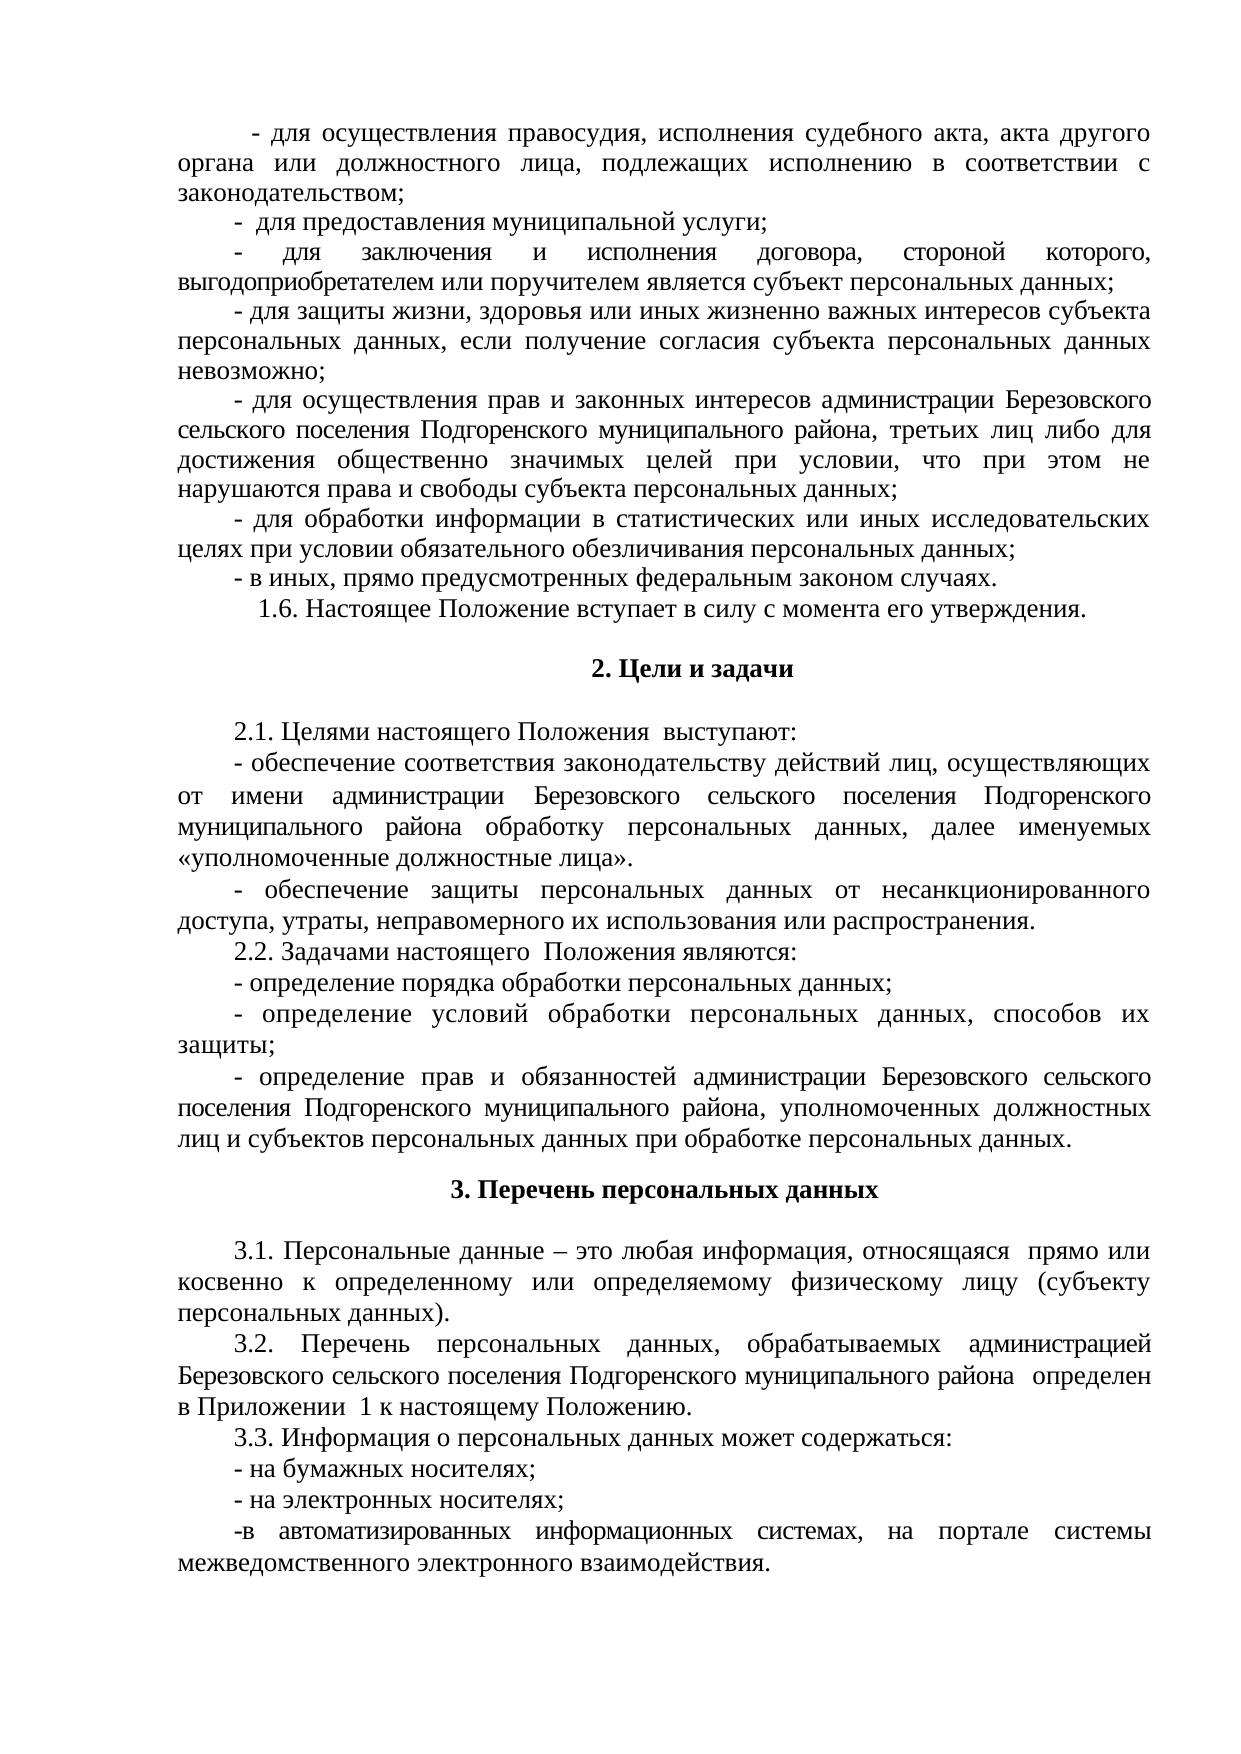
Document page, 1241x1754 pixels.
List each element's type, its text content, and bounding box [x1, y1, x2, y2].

text - обеспечение соответствия законодательству действий лиц, осуществляющих от имени администрации Березовского сельского поселения Подгоренского муниципального района обработку персональных данных, далее именуемых «уполномоченные должностные лица». [177, 746, 1152, 873]
text - для осуществления правосудия, исполнения судебного акта, акта другого органа или должностного лица, подлежащих исполнению в соответствии с законодательством; [177, 118, 1152, 207]
text - для заключения и исполнения договора, стороной которого, выгодоприобретателем или поручителем является субъект персональных данных; [177, 237, 1152, 296]
text 3.1. Персональные данные – это любая информация, относящаяся прямо или косвенно к определенному или определяемому физическому лицу (субъекту персональных данных). [177, 1234, 1152, 1328]
text - определение условий обработки персональных данных, способов их защиты; [177, 997, 1152, 1059]
text - для обработки информации в статистических или иных исследовательских целях при условии обязательного обезличивания персональных данных; [177, 503, 1152, 563]
text - определение порядка обработки персональных данных; [177, 966, 1152, 997]
text - в иных, прямо предусмотренных федеральным законом случаях. [177, 563, 1152, 592]
text - обеспечение защиты персональных данных от несанкционированного доступа, утраты, неправомерного их использования или распространения. [177, 873, 1152, 935]
text -в автоматизированных информационных системах, на портале системы межведомственного электронного взаимодействия. [177, 1514, 1152, 1577]
text - на бумажных носителях; [177, 1452, 1152, 1483]
text - определение прав и обязанностей администрации Березовского сельского поселения Подгоренского муниципального района, уполномоченных должностных лиц и субъектов персональных данных при обработке персональных данных. [177, 1059, 1152, 1153]
text 2.2. Задачами настоящего Положения являются: [177, 935, 1152, 966]
text 3. Перечень персональных данных [177, 1178, 1152, 1203]
text 2. Цели и задачи [177, 652, 1152, 683]
text 1.6. Настоящее Положение вступает в силу с момента его утверждения. [177, 592, 1152, 623]
text - для осуществления прав и законных интересов администрации Березовского сельского поселения Подгоренского муниципального района, третьих лиц либо для достижения общественно значимых целей при условии, что при этом не нарушаются права и свободы субъекта персональных данных; [177, 385, 1152, 503]
text - для защиты жизни, здоровья или иных жизненно важных интересов субъекта персональных данных, если получение согласия субъекта персональных данных невозможно; [177, 296, 1152, 385]
text 2.1. Целями настоящего Положения выступают: [177, 714, 1152, 746]
text - для предоставления муниципальной услуги; [177, 207, 1152, 237]
text - на электронных носителях; [177, 1483, 1152, 1514]
text 3.3. Информация о персональных данных может содержаться: [177, 1421, 1152, 1452]
text 3.2. Перечень персональных данных, обрабатываемых администрацией Березовского сельского поселения Подгоренского муниципального района определен в Приложении 1 к настоящему Положению. [177, 1328, 1152, 1421]
